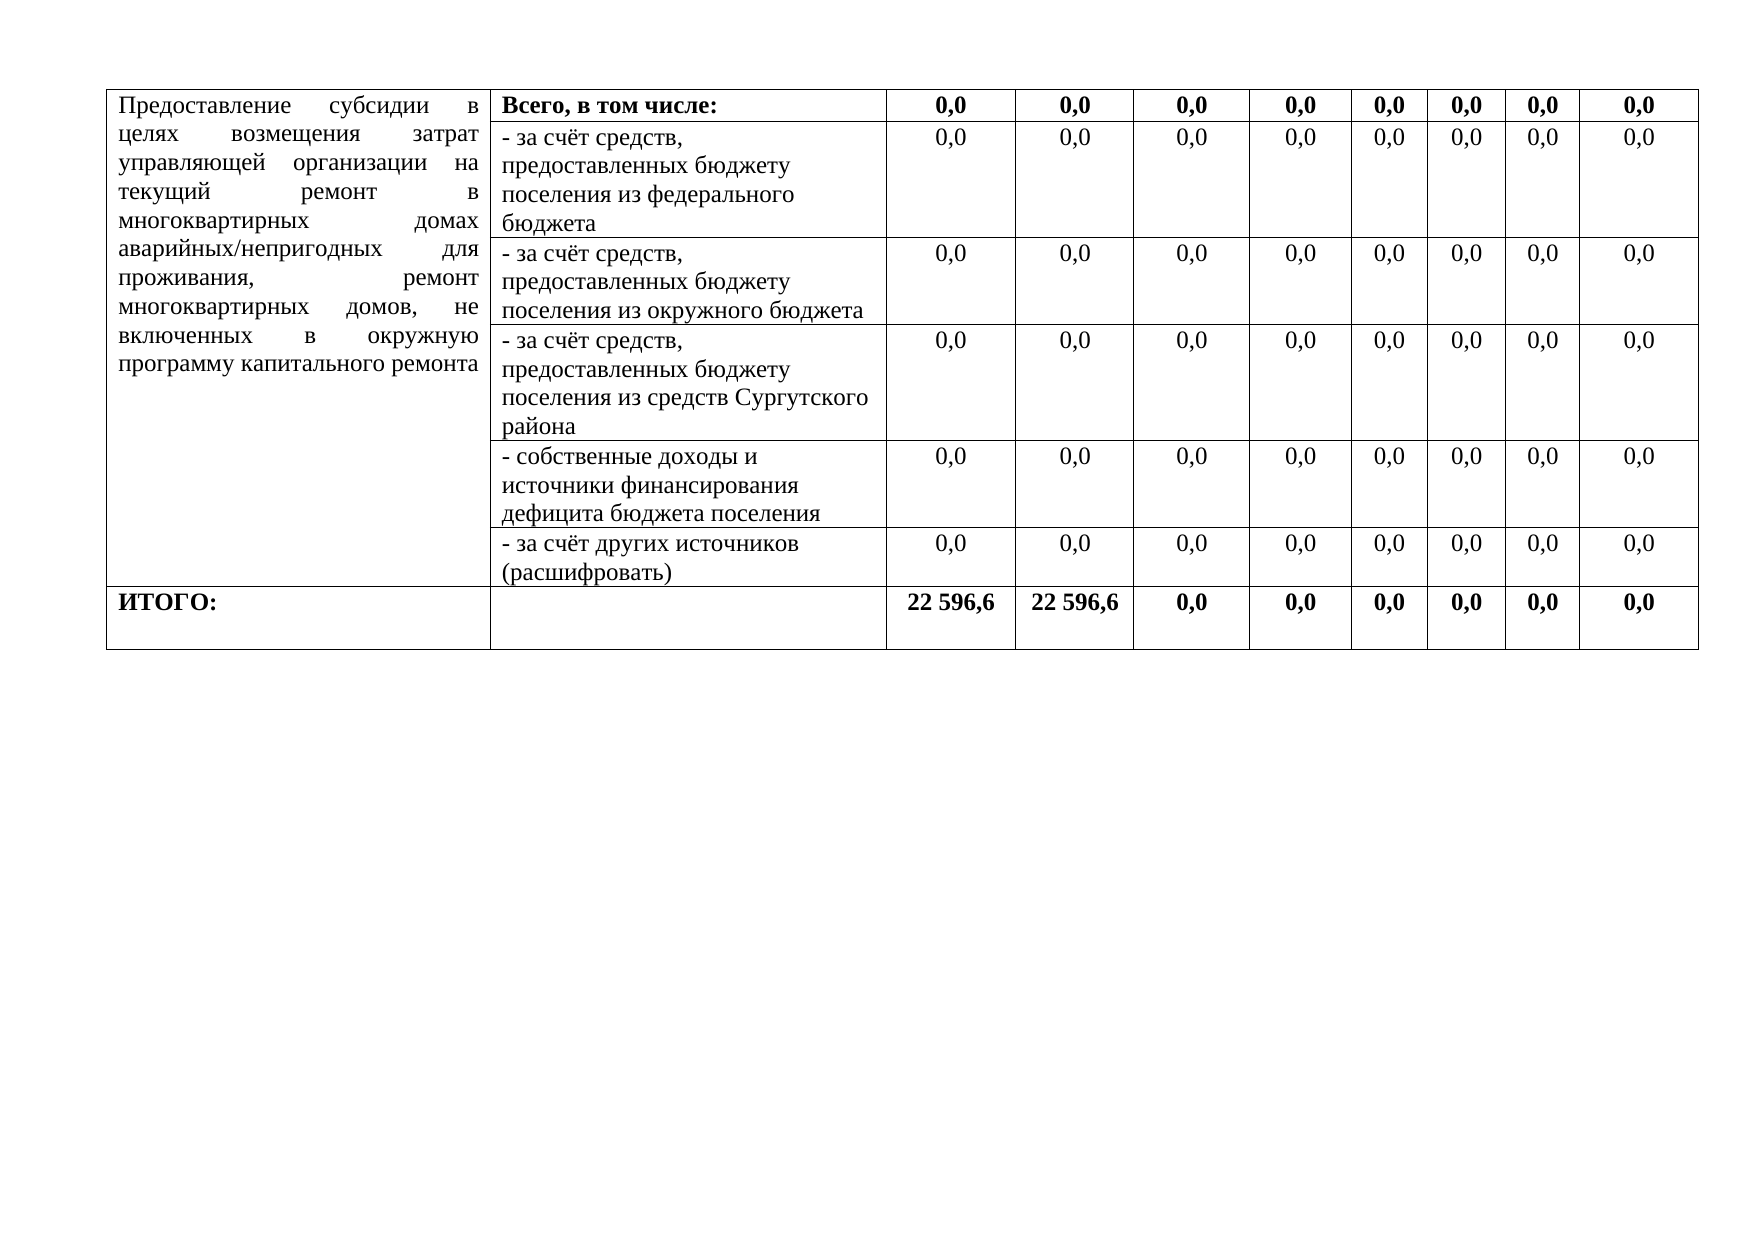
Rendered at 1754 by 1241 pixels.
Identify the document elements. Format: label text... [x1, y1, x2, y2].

table_cell 0,0 [1428, 90, 1505, 121]
table_cell 0,0 [1250, 528, 1351, 586]
table_cell 0,0 [1428, 238, 1505, 324]
table_cell 0,0 [1580, 441, 1698, 527]
table_cell 0,0 [1016, 90, 1133, 121]
table_cell 0,0 [1250, 441, 1351, 527]
table_cell - за счёт средств, предоставленных бюджету поселения из средств Сургутского района [491, 325, 886, 440]
table_cell 0,0 [1506, 441, 1579, 527]
table_cell 0,0 [1134, 90, 1249, 121]
table_cell 0,0 [1428, 325, 1505, 440]
table_cell 0,0 [1506, 325, 1579, 440]
table_cell 0,0 [887, 122, 1015, 237]
table_cell 0,0 [1250, 587, 1351, 649]
table_cell - за счёт средств, предоставленных бюджету поселения из федерального бюджета [491, 122, 886, 237]
table_cell 0,0 [1134, 238, 1249, 324]
table_cell 0,0 [1016, 441, 1133, 527]
table_cell 0,0 [1580, 90, 1698, 121]
table_cell 0,0 [1352, 90, 1427, 121]
table_cell 0,0 [1250, 122, 1351, 237]
table_cell Всего, в том числе: [491, 90, 886, 121]
table_cell 0,0 [1250, 90, 1351, 121]
table_cell 0,0 [1250, 325, 1351, 440]
table_cell - за счёт других источников (расшифровать) [491, 528, 886, 586]
table_cell ИТОГО: [107, 587, 490, 649]
table_cell 0,0 [1016, 238, 1133, 324]
table_cell 0,0 [1506, 528, 1579, 586]
table_cell 0,0 [1352, 528, 1427, 586]
table_cell [491, 587, 886, 649]
table_cell 0,0 [887, 528, 1015, 586]
table_cell 0,0 [1352, 122, 1427, 237]
table_cell 0,0 [1016, 528, 1133, 586]
table_cell 22 596,6 [1016, 587, 1133, 649]
table_cell 0,0 [1506, 90, 1579, 121]
table_cell 0,0 [887, 238, 1015, 324]
table_cell 0,0 [1352, 238, 1427, 324]
table_cell 0,0 [1580, 528, 1698, 586]
table_cell 0,0 [1250, 238, 1351, 324]
table_cell 0,0 [1580, 122, 1698, 237]
table_cell 0,0 [1580, 238, 1698, 324]
table_cell - за счёт средств, предоставленных бюджету поселения из окружного бюджета [491, 238, 886, 324]
table_cell 0,0 [1352, 325, 1427, 440]
table_cell 0,0 [1506, 587, 1579, 649]
table_cell 0,0 [1134, 122, 1249, 237]
table_cell 0,0 [1134, 528, 1249, 586]
table_cell 0,0 [1352, 587, 1427, 649]
table_cell 22 596,6 [887, 587, 1015, 649]
table_cell 0,0 [1134, 587, 1249, 649]
table_cell 0,0 [1352, 441, 1427, 527]
table_cell 0,0 [1580, 325, 1698, 440]
table_cell 0,0 [1134, 325, 1249, 440]
table_cell 0,0 [887, 441, 1015, 527]
table_cell 0,0 [1580, 587, 1698, 649]
table_cell 0,0 [1428, 441, 1505, 527]
table_cell 0,0 [1016, 325, 1133, 440]
table_cell 0,0 [1506, 122, 1579, 237]
table_cell - собственные доходы и источники финансирования дефицита бюджета поселения [491, 441, 886, 527]
table_cell 0,0 [1506, 238, 1579, 324]
table_cell 0,0 [1428, 528, 1505, 586]
table_cell 0,0 [887, 90, 1015, 121]
table_cell 0,0 [1428, 587, 1505, 649]
table_cell 0,0 [1134, 441, 1249, 527]
table_cell 0,0 [1016, 122, 1133, 237]
table_cell Предоставление субсидии в целях возмещения затрат управляющей организации на текущий ремонт в многоквартирных домах аварийных/непригодных для проживания, ремонт многоквартирных домов, не включенных в окружную программу капитального ремонта [107, 90, 490, 586]
table_cell 0,0 [1428, 122, 1505, 237]
table_cell 0,0 [887, 325, 1015, 440]
